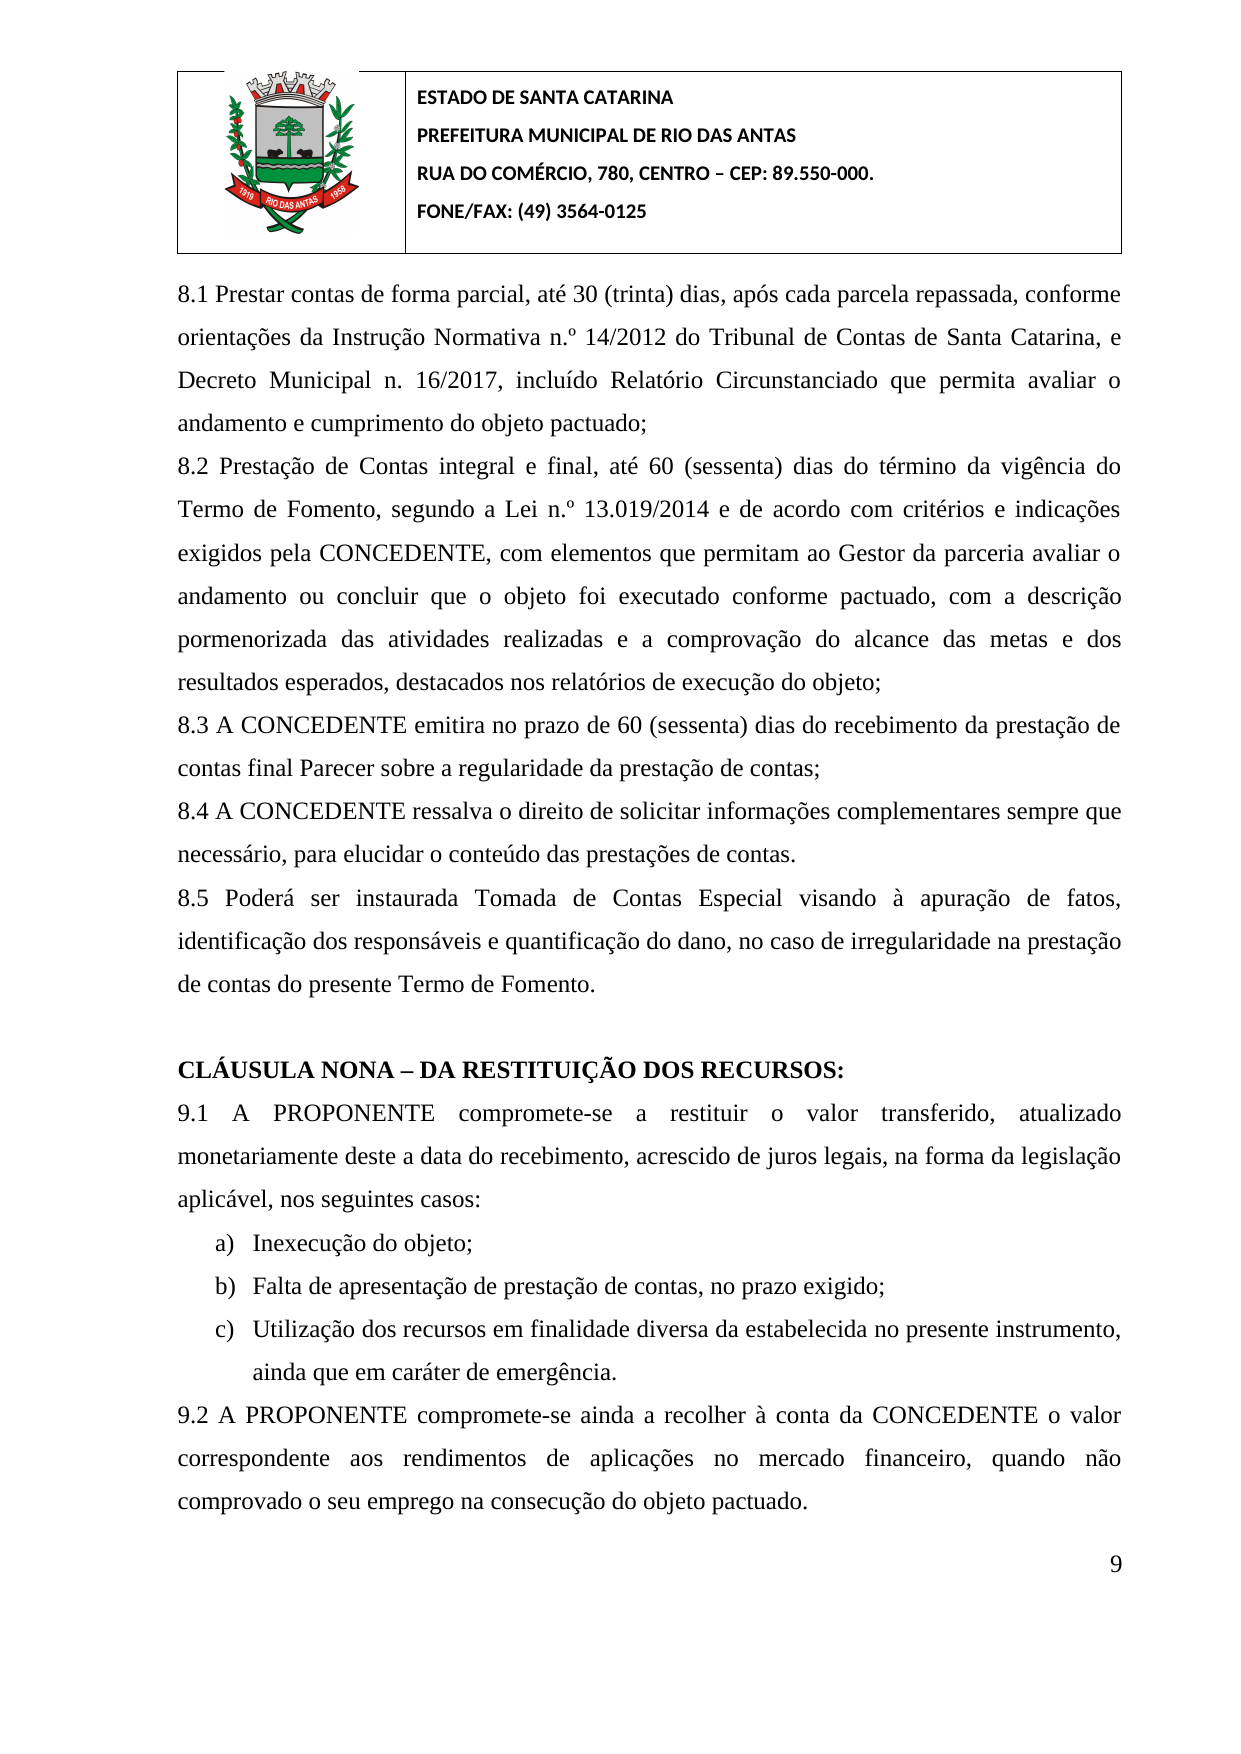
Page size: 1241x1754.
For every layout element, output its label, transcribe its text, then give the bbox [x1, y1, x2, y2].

text 8.4 A CONCEDENTE ressalva o direito de solicitar informações complementares sempre que necessário, para elucidar o conteúdo das prestações de contas. [177, 796, 1122, 868]
list Inexecução do objeto; [215, 1228, 1122, 1256]
text 8.1 Prestar contas de forma parcial, até 30 (trinta) dias, após cada parcela repassada, conforme orientações da Instrução Normativa n.º 14/2012 do Tribunal de Contas de Santa Catarina, e Decreto Municipal n. 16/2017, incluído Relatório Circunstanciado que permita avaliar o andamento e cumprimento do objeto pactuado; [177, 279, 1122, 437]
text CLÁUSULA NONA – DA RESTITUIÇÃO DOS RECURSOS: [177, 1055, 1122, 1084]
list Utilização dos recursos em finalidade diversa da estabelecida no presente instrumento, ainda que em caráter de emergência. [215, 1314, 1122, 1386]
text 8.3 A CONCEDENTE emitira no prazo de 60 (sessenta) dias do recebimento da prestação de contas final Parecer sobre a regularidade da prestação de contas; [177, 710, 1122, 782]
list Falta de apresentação de prestação de contas, no prazo exigido; [215, 1271, 1122, 1299]
text 8.5 Poderá ser instaurada Tomada de Contas Especial visando à apuração de fatos, identificação dos responsáveis e quantificação do dano, no caso de irregularidade na prestação de contas do presente Termo de Fomento. [177, 883, 1122, 998]
picture [224, 71, 359, 234]
text 9.2 A PROPONENTE compromete-se ainda a recolher à conta da CONCEDENTE o valor correspondente aos rendimentos de aplicações no mercado financeiro, quando não comprovado o seu emprego na consecução do objeto pactuado. [177, 1400, 1122, 1515]
text 8.2 Prestação de Contas integral e final, até 60 (sessenta) dias do término da vigência do Termo de Fomento, segundo a Lei n.º 13.019/2014 e de acordo com critérios e indicações exigidos pela CONCEDENTE, com elementos que permitam ao Gestor da parceria avaliar o andamento ou concluir que o objeto foi executado conforme pactuado, com a descrição pormenorizada das atividades realizadas e a comprovação do alcance das metas e dos resultados esperados, destacados nos relatórios de execução do objeto; [177, 451, 1122, 696]
text 9.1 A PROPONENTE compromete-se a restituir o valor transferido, atualizado monetariamente deste a data do recebimento, acrescido de juros legais, na forma da legislação aplicável, nos seguintes casos: [177, 1098, 1122, 1213]
